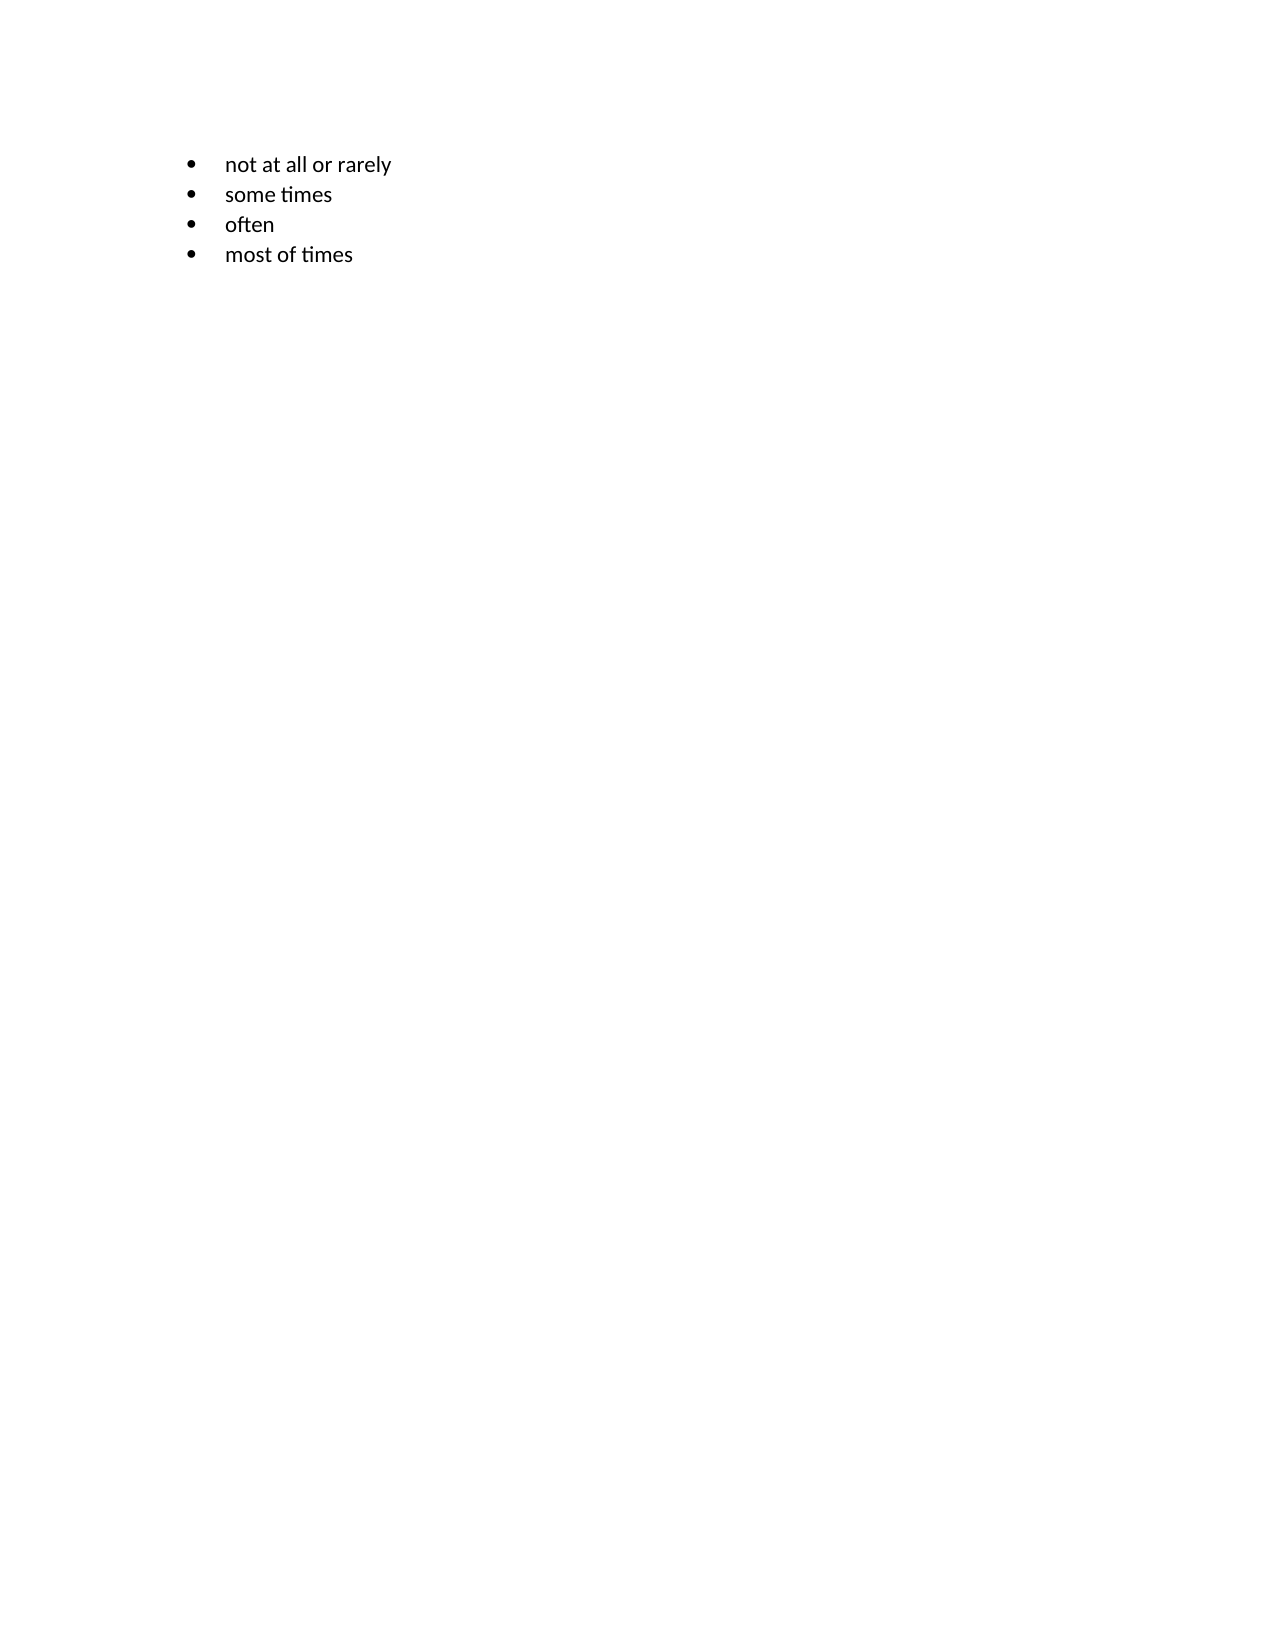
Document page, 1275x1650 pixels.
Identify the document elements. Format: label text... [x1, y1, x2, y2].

list often [187, 210, 1125, 238]
list most of times [187, 241, 1125, 269]
list some times [187, 180, 1125, 208]
list not at all or rarely [187, 150, 1125, 178]
